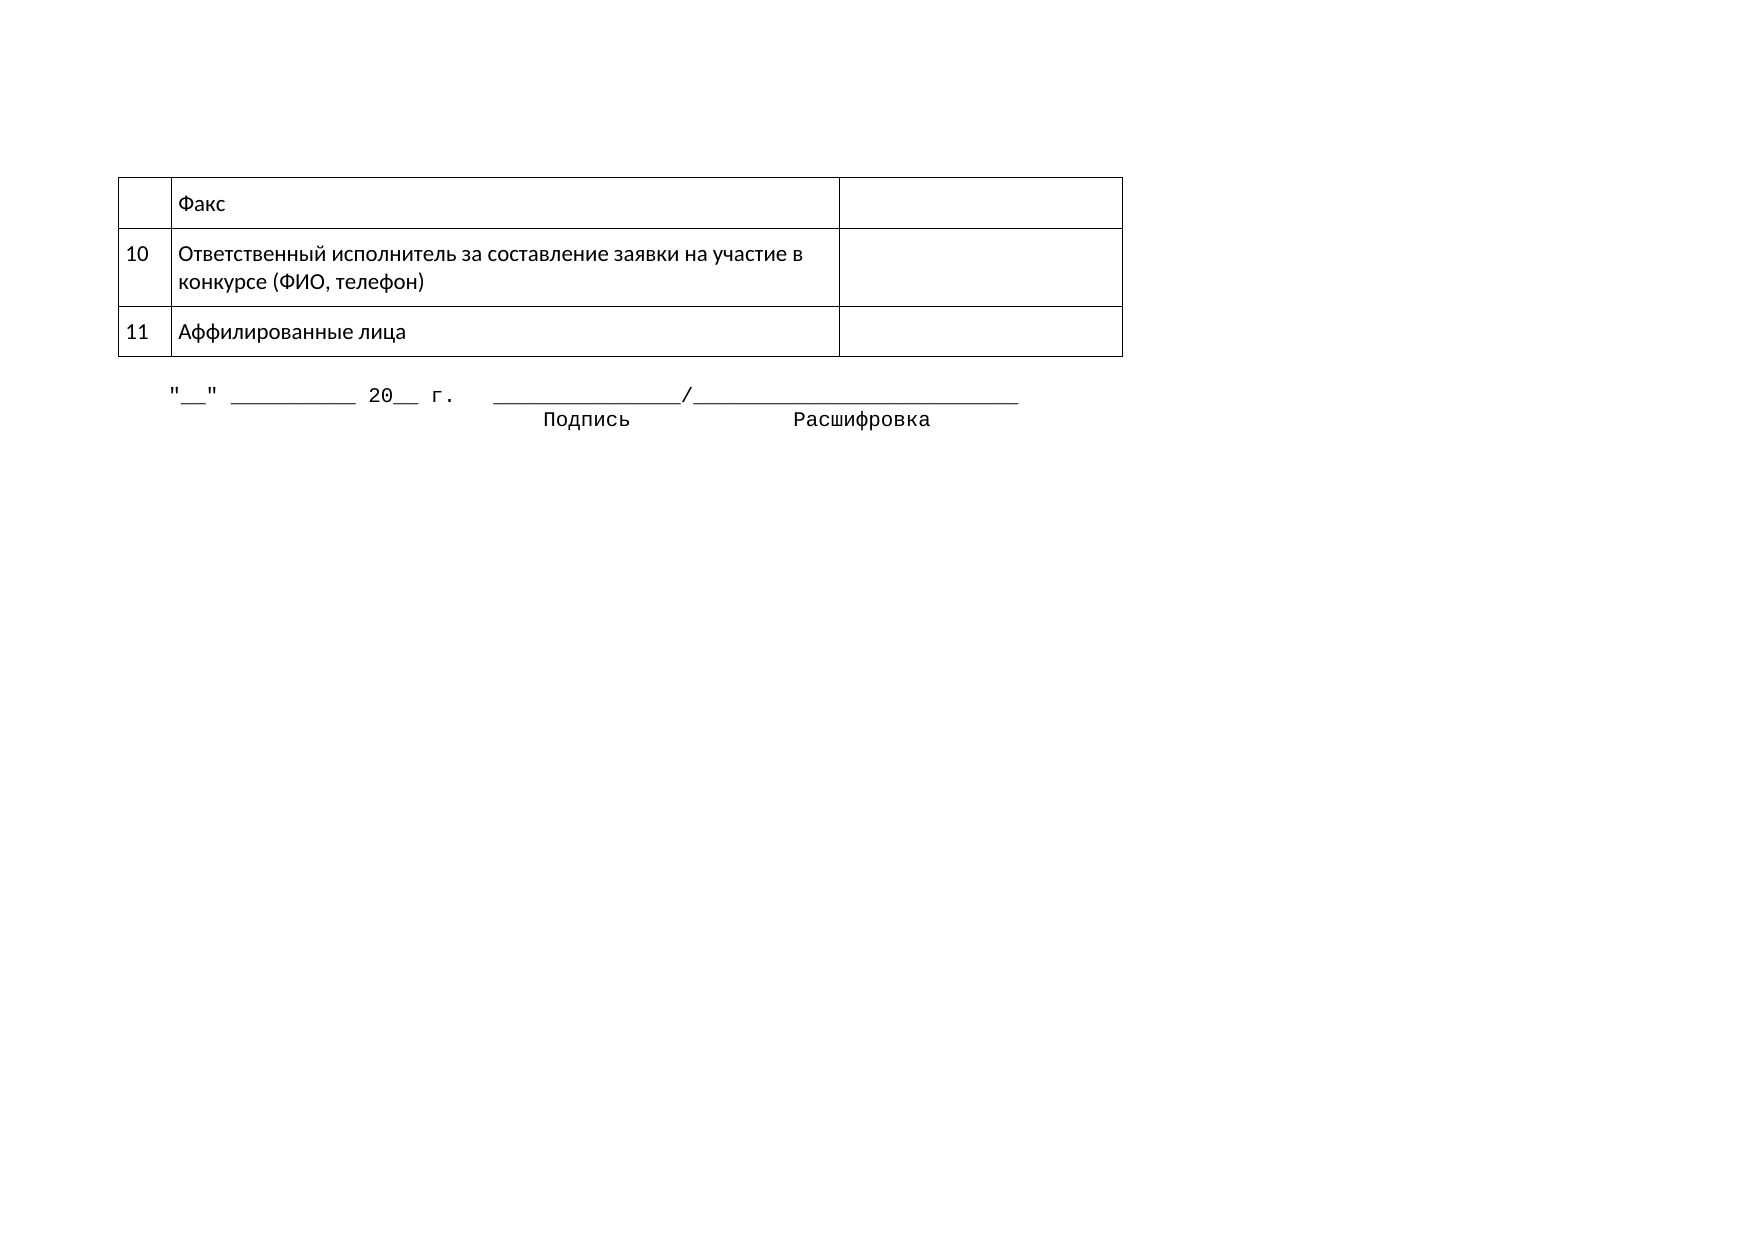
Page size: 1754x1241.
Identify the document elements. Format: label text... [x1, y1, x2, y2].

text Подпись Расшифровка [118, 409, 1636, 432]
table_cell 11 [119, 307, 171, 356]
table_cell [172, 178, 839, 227]
text "__" __________ 20__ г. _______________/__________________________ [118, 385, 1636, 409]
table_cell [840, 307, 1122, 356]
table_cell [840, 178, 1122, 227]
table_cell 10 [119, 229, 171, 306]
table_cell Аффилированные лица [172, 307, 839, 356]
table_cell 9 [119, 178, 171, 227]
table_cell [840, 229, 1122, 306]
table_cell Ответственный исполнитель за составление заявки на участие в конкурсе (ФИО, телефон) [172, 229, 839, 306]
